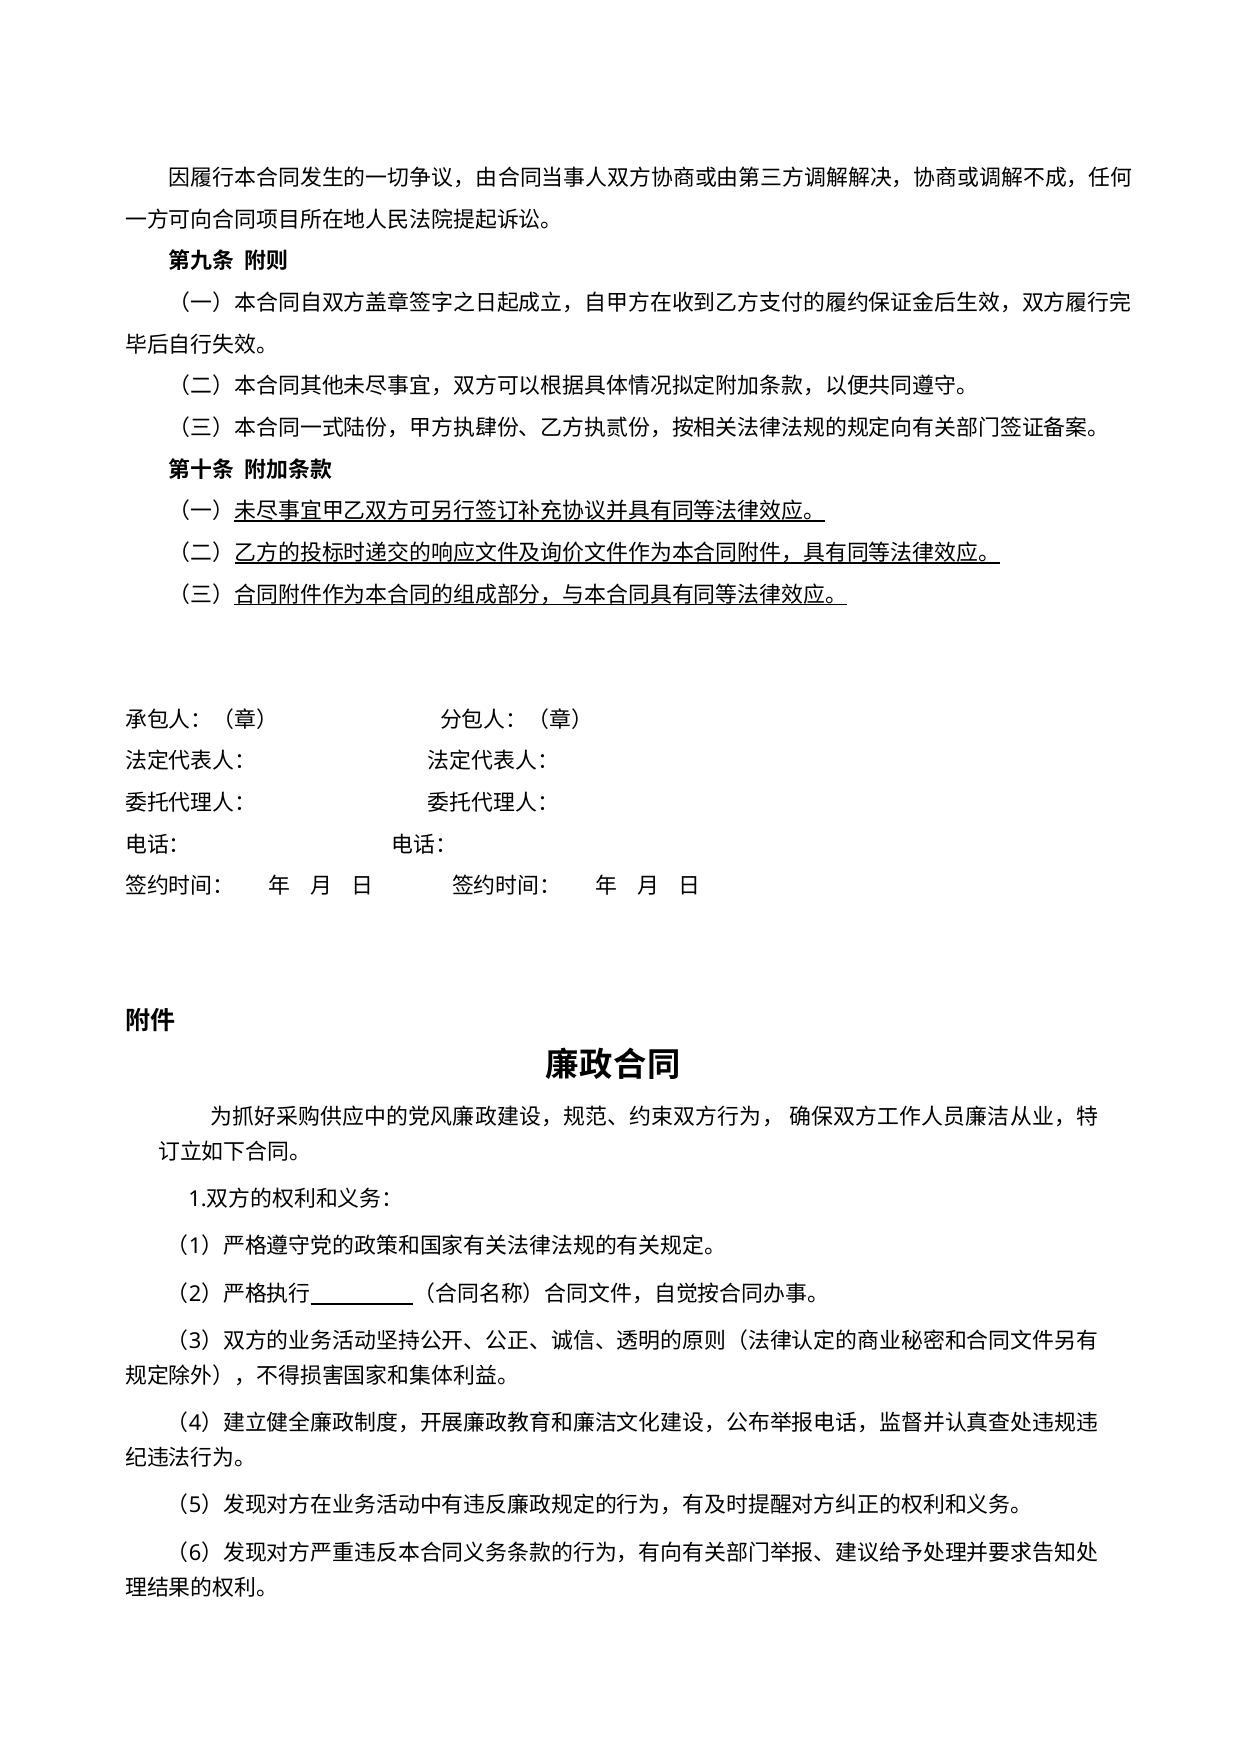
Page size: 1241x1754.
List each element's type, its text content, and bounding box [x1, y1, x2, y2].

text 因履行本合同发生的一切争议，由合同当事人双方协商或由第三方调解解决，协商或调解不成，任何一方可向合同项目所在地人民法院提起诉讼。 [125, 152, 1134, 235]
text （6）发现对方严重违反本合同义务条款的行为，有向有关部门举报、建议给予处理并要求告知处理结果的权利。 [125, 1535, 1101, 1601]
text 签约时间： 年 月 日 签约时间： 年 月 日 [125, 860, 1134, 902]
text （2）严格执行 （合同名称）合同文件，自觉按合同办事。 [125, 1276, 1101, 1307]
text 为抓好采购供应中的党风廉政建设，规范、约束双方行为， 确保双方工作人员廉洁从业，特订立如下合同。 [158, 1099, 1101, 1165]
text （4）建立健全廉政制度，开展廉政教育和廉洁文化建设，公布举报电话，监督并认真查处违规违纪违法行为。 [125, 1405, 1101, 1472]
text （一）未尽事宜甲乙双方可另行签订补充协议并具有同等法律效应。 [125, 485, 1134, 527]
text （三）本合同一式陆份，甲方执肆份、乙方执贰份，按相关法律法规的规定向有关部门签证备案。 [125, 402, 1134, 444]
text 附件 [125, 1001, 1134, 1037]
text （一）本合同自双方盖章签字之日起成立，自甲方在收到乙方支付的履约保证金后生效，双方履行完毕后自行失效。 [125, 277, 1134, 360]
text （1）严格遵守党的政策和国家有关法律法规的有关规定。 [125, 1228, 1101, 1260]
text （三）合同附件作为本合同的组成部分，与本合同具有同等法律效应。 [125, 569, 1134, 610]
text （3）双方的业务活动坚持公开、公正、诚信、透明的原则（法律认定的商业秘密和合同文件另有规定除外），不得损害国家和集体利益。 [125, 1323, 1101, 1390]
text 第九条 附则 [125, 235, 1134, 277]
text （二）乙方的投标时递交的响应文件及询价文件作为本合同附件，具有同等法律效应。 [125, 527, 1134, 569]
text （二）本合同其他未尽事宜，双方可以根据具体情况拟定附加条款，以便共同遵守。 [125, 360, 1134, 402]
text （5）发现对方在业务活动中有违反廉政规定的行为，有及时提醒对方纠正的权利和义务。 [125, 1487, 1101, 1519]
text 承包人：（章） 分包人：（章） 法定代表人： 法定代表人： 委托代理人： 委托代理人： 电话： 电话： [125, 694, 1134, 860]
text 第十条 附加条款 [125, 444, 1134, 485]
text 1.双方的权利和义务： [136, 1181, 1101, 1213]
text 廉政合同 [125, 1038, 1101, 1086]
